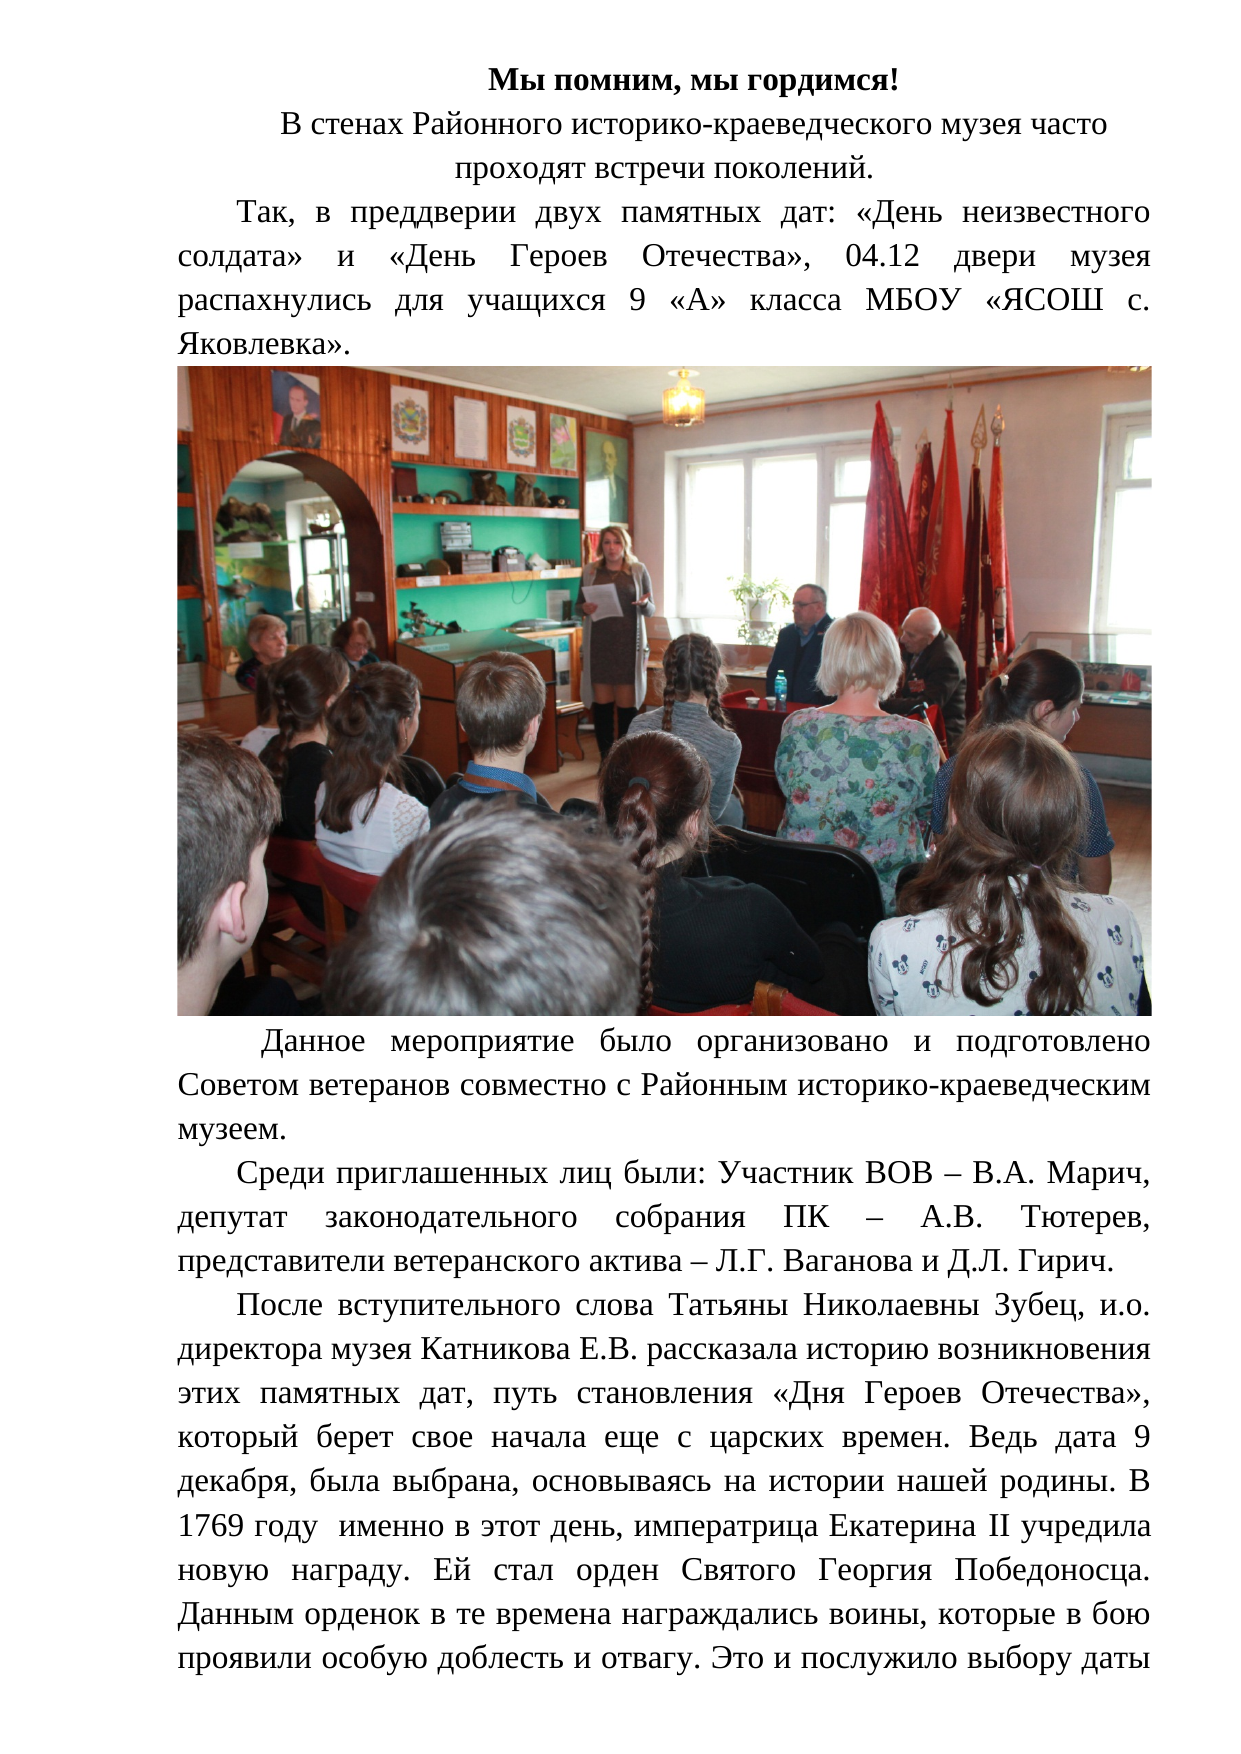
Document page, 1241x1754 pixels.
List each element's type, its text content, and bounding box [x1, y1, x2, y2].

text Так, в преддверии двух памятных дат: «День неизвестного солдата» и «День Героев Отечества», 04.12 двери музея распахнулись для учащихся 9 «А» класса МБОУ «ЯСОШ с. Яковлевка». [177, 191, 1152, 366]
text В стенах Районного историко-краеведческого музея часто проходят встречи поколений. [177, 103, 1152, 186]
text Данное мероприятие было организовано и подготовлено Советом ветеранов совместно с Районным историко-краеведческим музеем. [177, 1020, 1152, 1147]
text Мы помним, мы гордимся! [177, 59, 1152, 97]
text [177, 1284, 1152, 1675]
picture [177, 366, 1152, 1016]
text Среди приглашенных лиц были: Участник ВОВ – В.А. Марич, депутат законодательного собрания ПК – А.В. Тютерев, представители ветеранского актива – Л.Г. Ваганова и Д.Л. Гирич. [177, 1152, 1152, 1279]
